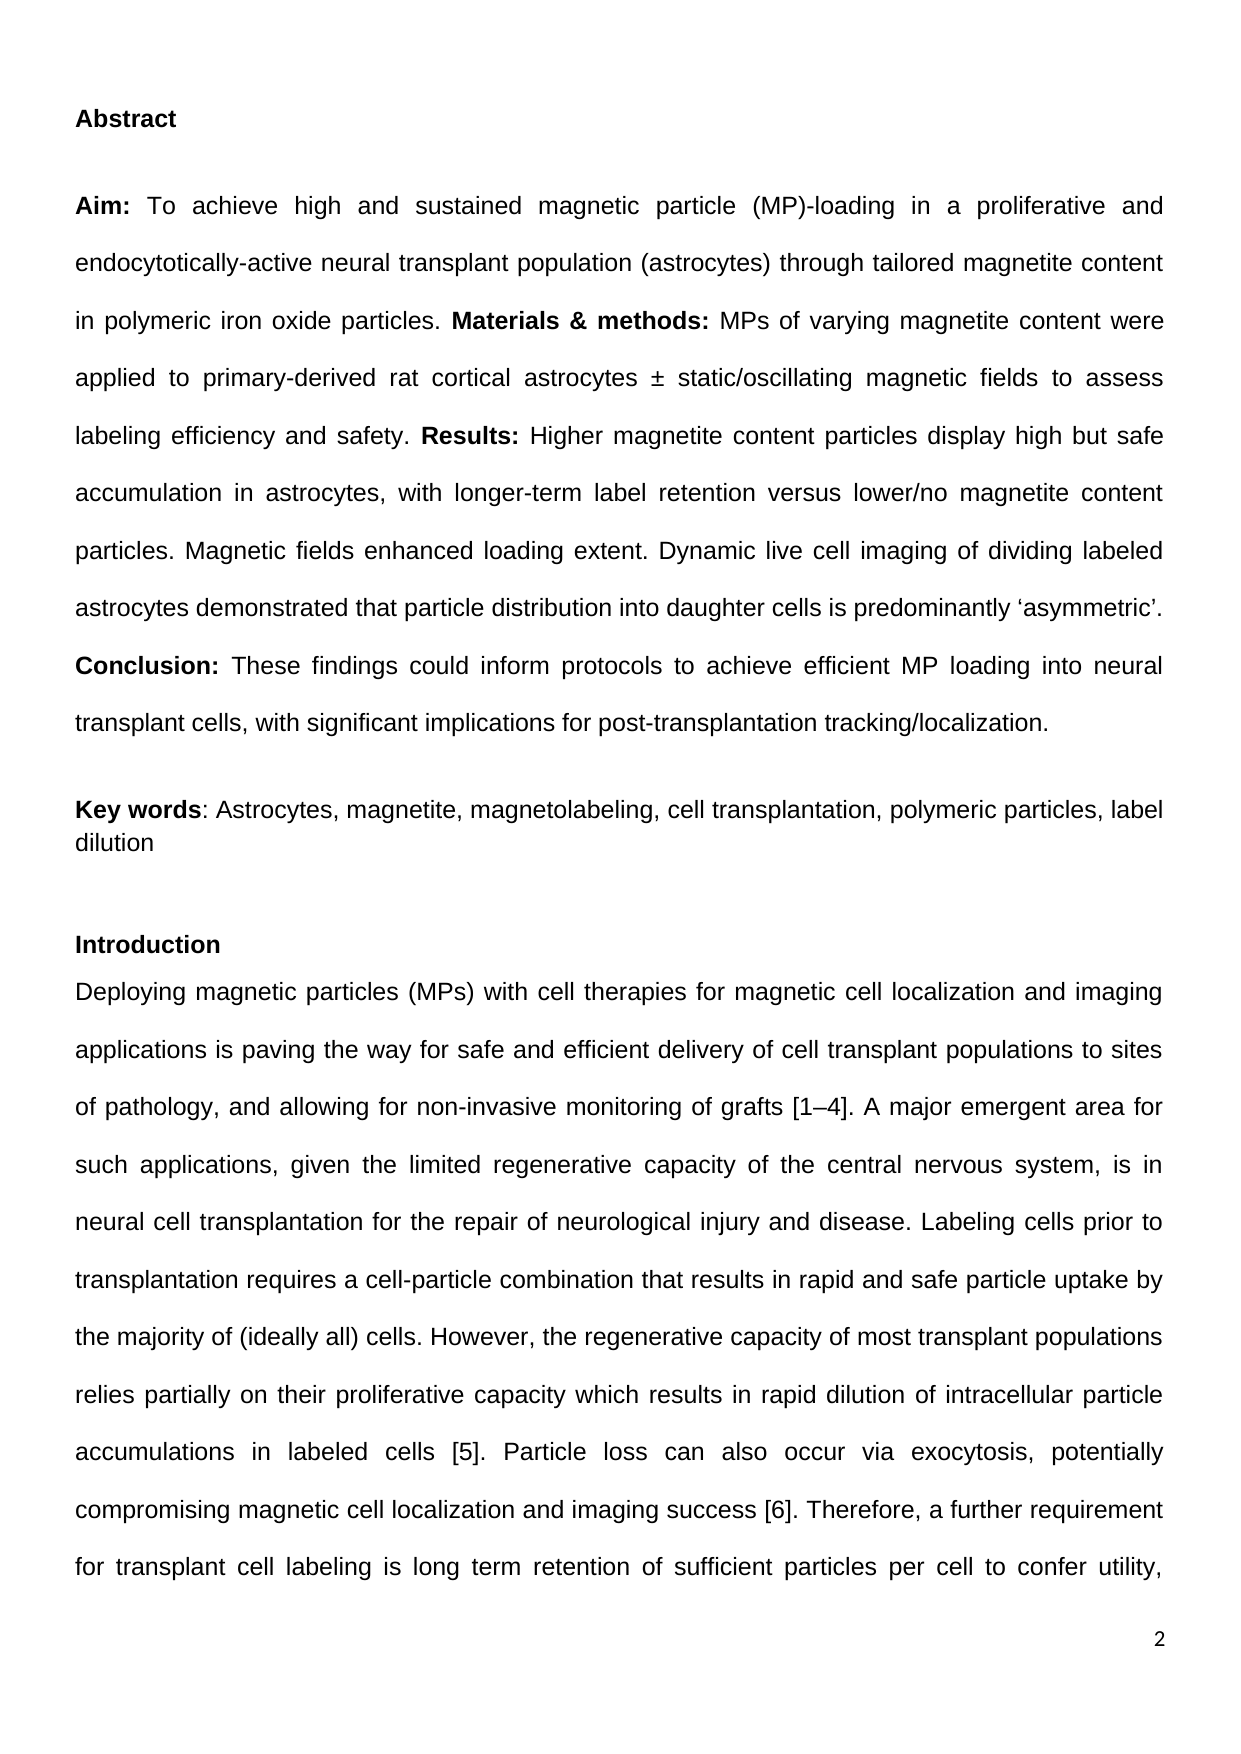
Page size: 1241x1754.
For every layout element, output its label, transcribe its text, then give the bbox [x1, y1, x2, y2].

text Introduction [75, 929, 1165, 958]
text Aim: To achieve high and sustained magnetic particle (MP)-loading in a proliferative and endocytotically-active neural transplant population (astrocytes) through tailored magnetite content in polymeric iron oxide particles. Materials & methods: MPs of varying magnetite content were applied to primary-derived rat cortical astrocytes ± static/oscillating magnetic fields to assess labeling efficiency and safety. Results: Higher magnetite content particles display high but safe accumulation in astrocytes, with longer-term label retention versus lower/no magnetite content particles. Magnetic fields enhanced loading extent. Dynamic live cell imaging of dividing labeled astrocytes demonstrated that particle distribution into daughter cells is predominantly ‘asymmetric’. Conclusion: These findings could inform protocols to achieve efficient MP loading into neural transplant cells, with significant implications for post-transplantation tracking/localization. [75, 191, 1165, 737]
text Key words: Astrocytes, magnetite, magnetolabeling, cell transplantation, polymeric particles, label dilution [75, 795, 1165, 857]
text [75, 977, 1165, 1581]
text Abstract [75, 104, 1165, 133]
